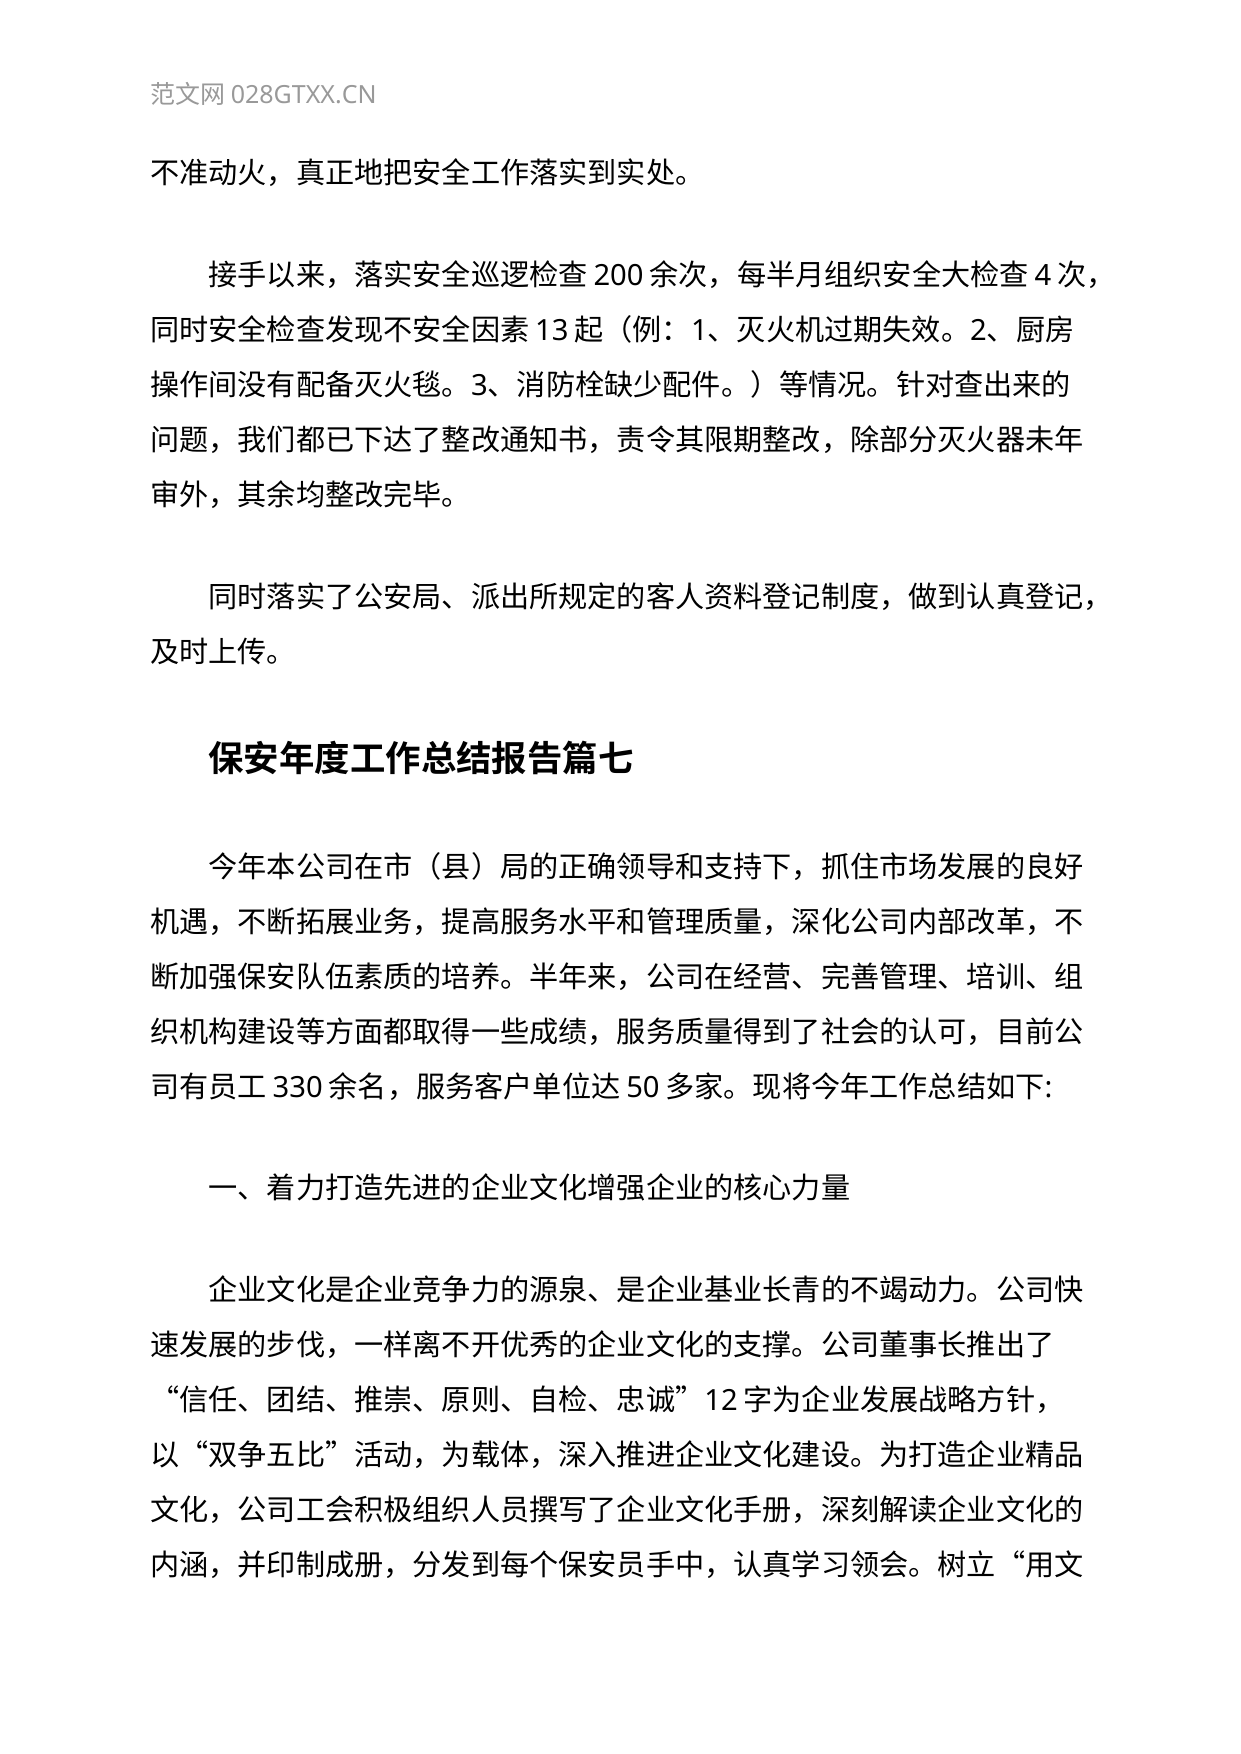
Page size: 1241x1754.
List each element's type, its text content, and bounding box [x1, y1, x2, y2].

text 同时落实了公安局、派出所规定的客人资料登记制度，做到认真登记，及时上传。 [150, 573, 1090, 671]
text 接手以来，落实安全巡逻检查200余次，每半月组织安全大检查4次，同时安全检查发现不安全因素13起（例：1、灭火机过期失效。2、厨房操作间没有配备灭火毯。3、消防栓缺少配件。）等情况。针对查出来的问题，我们都已下达了整改通知书，责令其限期整改，除部分灭火器未年审外，其余均整改完毕。 [150, 252, 1090, 514]
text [150, 1267, 1090, 1584]
text 今年本公司在市（县）局的正确领导和支持下，抓住市场发展的良好机遇，不断拓展业务，提高服务水平和管理质量，深化公司内部改革，不断加强保安队伍素质的培养。半年来，公司在经营、完善管理、培训、组织机构建设等方面都取得一些成绩，服务质量得到了社会的认可，目前公司有员工330余名，服务客户单位达50多家。现将今年工作总结如下: [150, 843, 1090, 1106]
text 一、着力打造先进的企业文化增强企业的核心力量 [150, 1165, 1090, 1207]
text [150, 150, 1090, 192]
text 保安年度工作总结报告篇七 [150, 730, 1090, 781]
